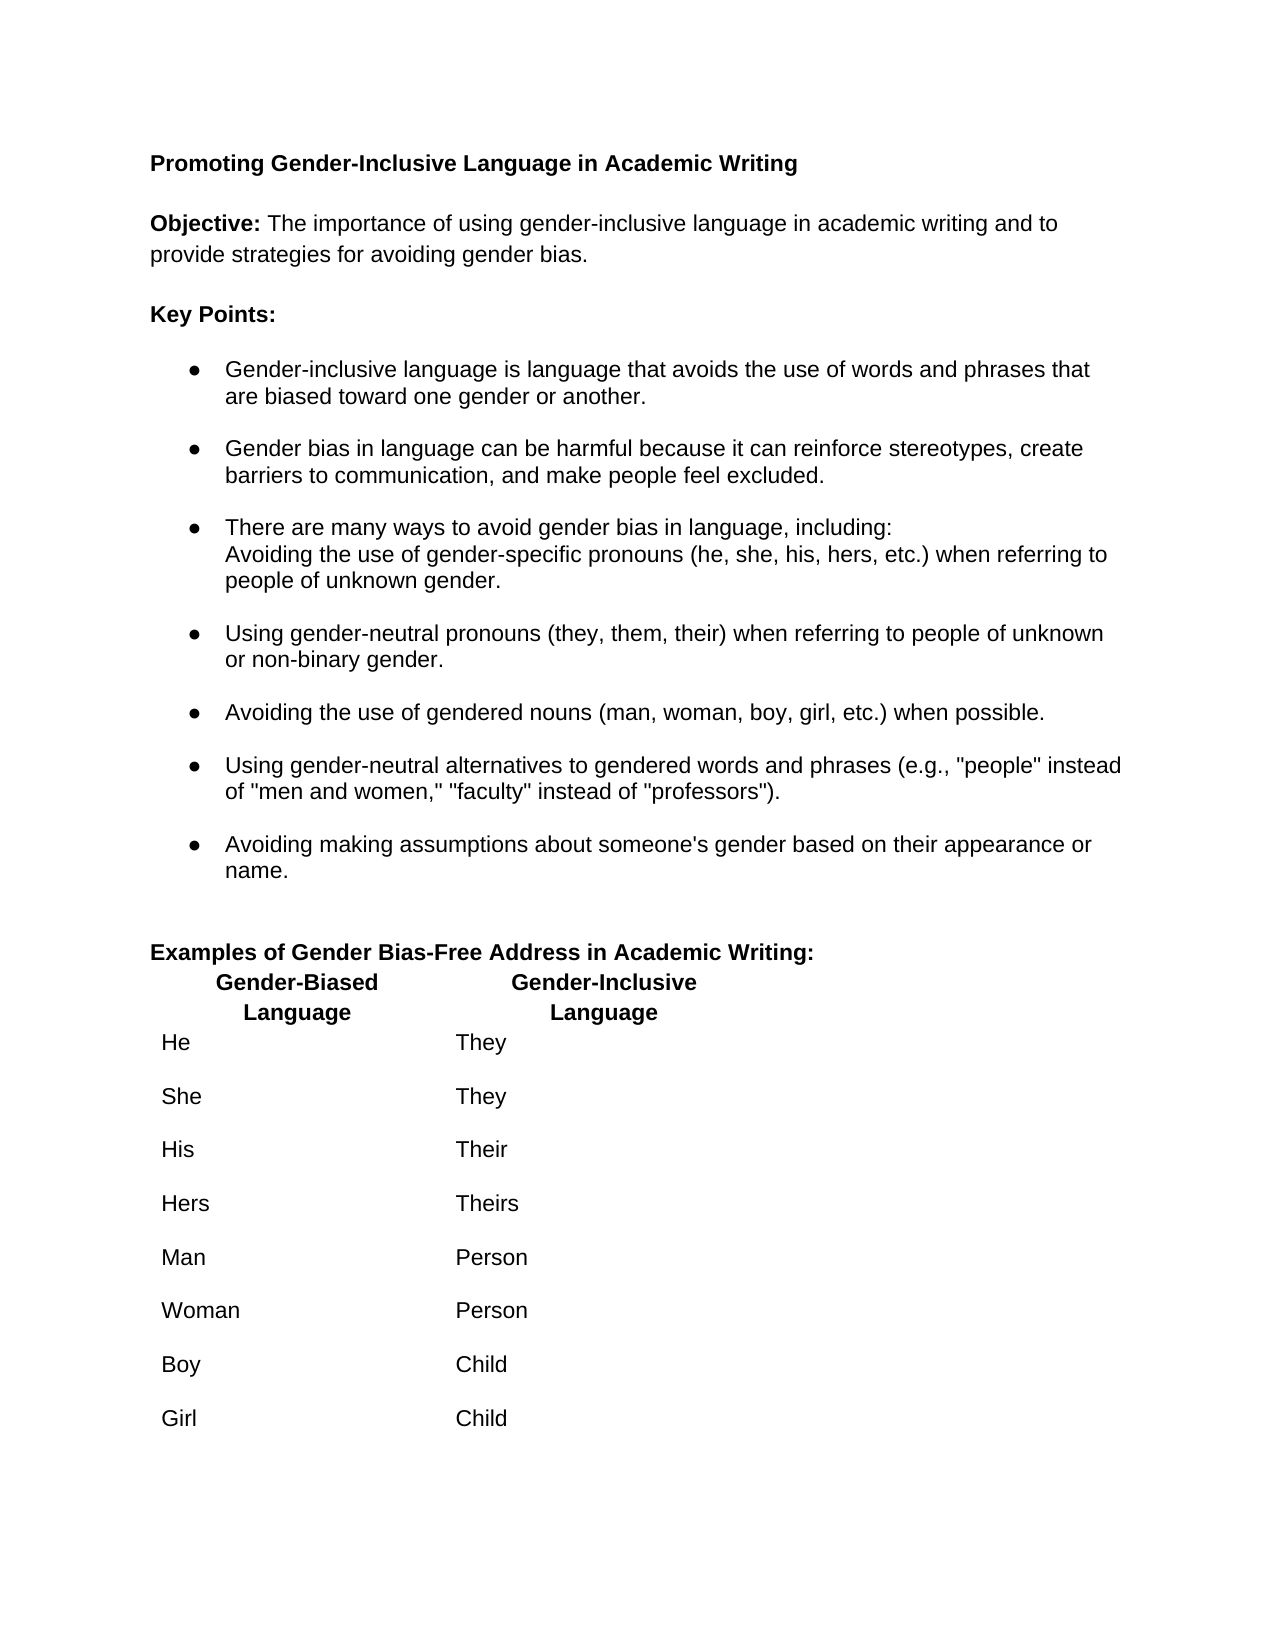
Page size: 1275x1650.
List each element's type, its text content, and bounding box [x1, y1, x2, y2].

table_cell Person [444, 1298, 763, 1351]
list Avoiding the use of gendered nouns (man, woman, boy, girl, etc.) when possible. [187, 699, 1125, 752]
text Examples of Gender Bias-Free Address in Academic Writing: [150, 938, 1125, 965]
table_header Gender-Inclusive Language [444, 969, 763, 1029]
table_cell His [150, 1136, 444, 1190]
table_cell Woman [150, 1298, 444, 1351]
table_cell They [444, 1029, 763, 1083]
table_cell She [150, 1083, 444, 1136]
table_header Gender-Biased Language [150, 969, 444, 1029]
text Key Points: [150, 301, 1125, 327]
table_cell Child [444, 1351, 763, 1405]
list Using gender-neutral alternatives to gendered words and phrases (e.g., "people" instead of "men and women," "faculty" instead of "professors"). [187, 752, 1125, 831]
list Gender bias in language can be harmful because it can reinforce stereotypes, create barriers to communication, and make people feel excluded. [187, 435, 1125, 514]
table_cell He [150, 1029, 444, 1083]
list Using gender-neutral pronouns (they, them, their) when referring to people of unknown or non-binary gender. [187, 620, 1125, 699]
table_cell Hers [150, 1190, 444, 1244]
text Objective: The importance of using gender-inclusive language in academic writing and to provide strategies for avoiding gender bias. [150, 210, 1125, 267]
list Gender-inclusive language is language that avoids the use of words and phrases that are biased toward one gender or another. [187, 356, 1125, 435]
table_cell Person [444, 1244, 763, 1297]
table_cell Their [444, 1136, 763, 1190]
list Avoiding making assumptions about someone's gender based on their appearance or name. [187, 831, 1125, 883]
table_cell Child [444, 1405, 763, 1458]
table_cell Man [150, 1244, 444, 1297]
table_cell Theirs [444, 1190, 763, 1244]
table_cell Girl [150, 1405, 444, 1458]
table_cell Boy [150, 1351, 444, 1405]
table_cell They [444, 1083, 763, 1136]
list There are many ways to avoid gender bias in language, including: Avoiding the use of gender-specific pronouns (he, she, his, hers, etc.) when referring to people of unknown gender. [187, 514, 1125, 620]
text Promoting Gender-Inclusive Language in Academic Writing [150, 150, 1125, 176]
